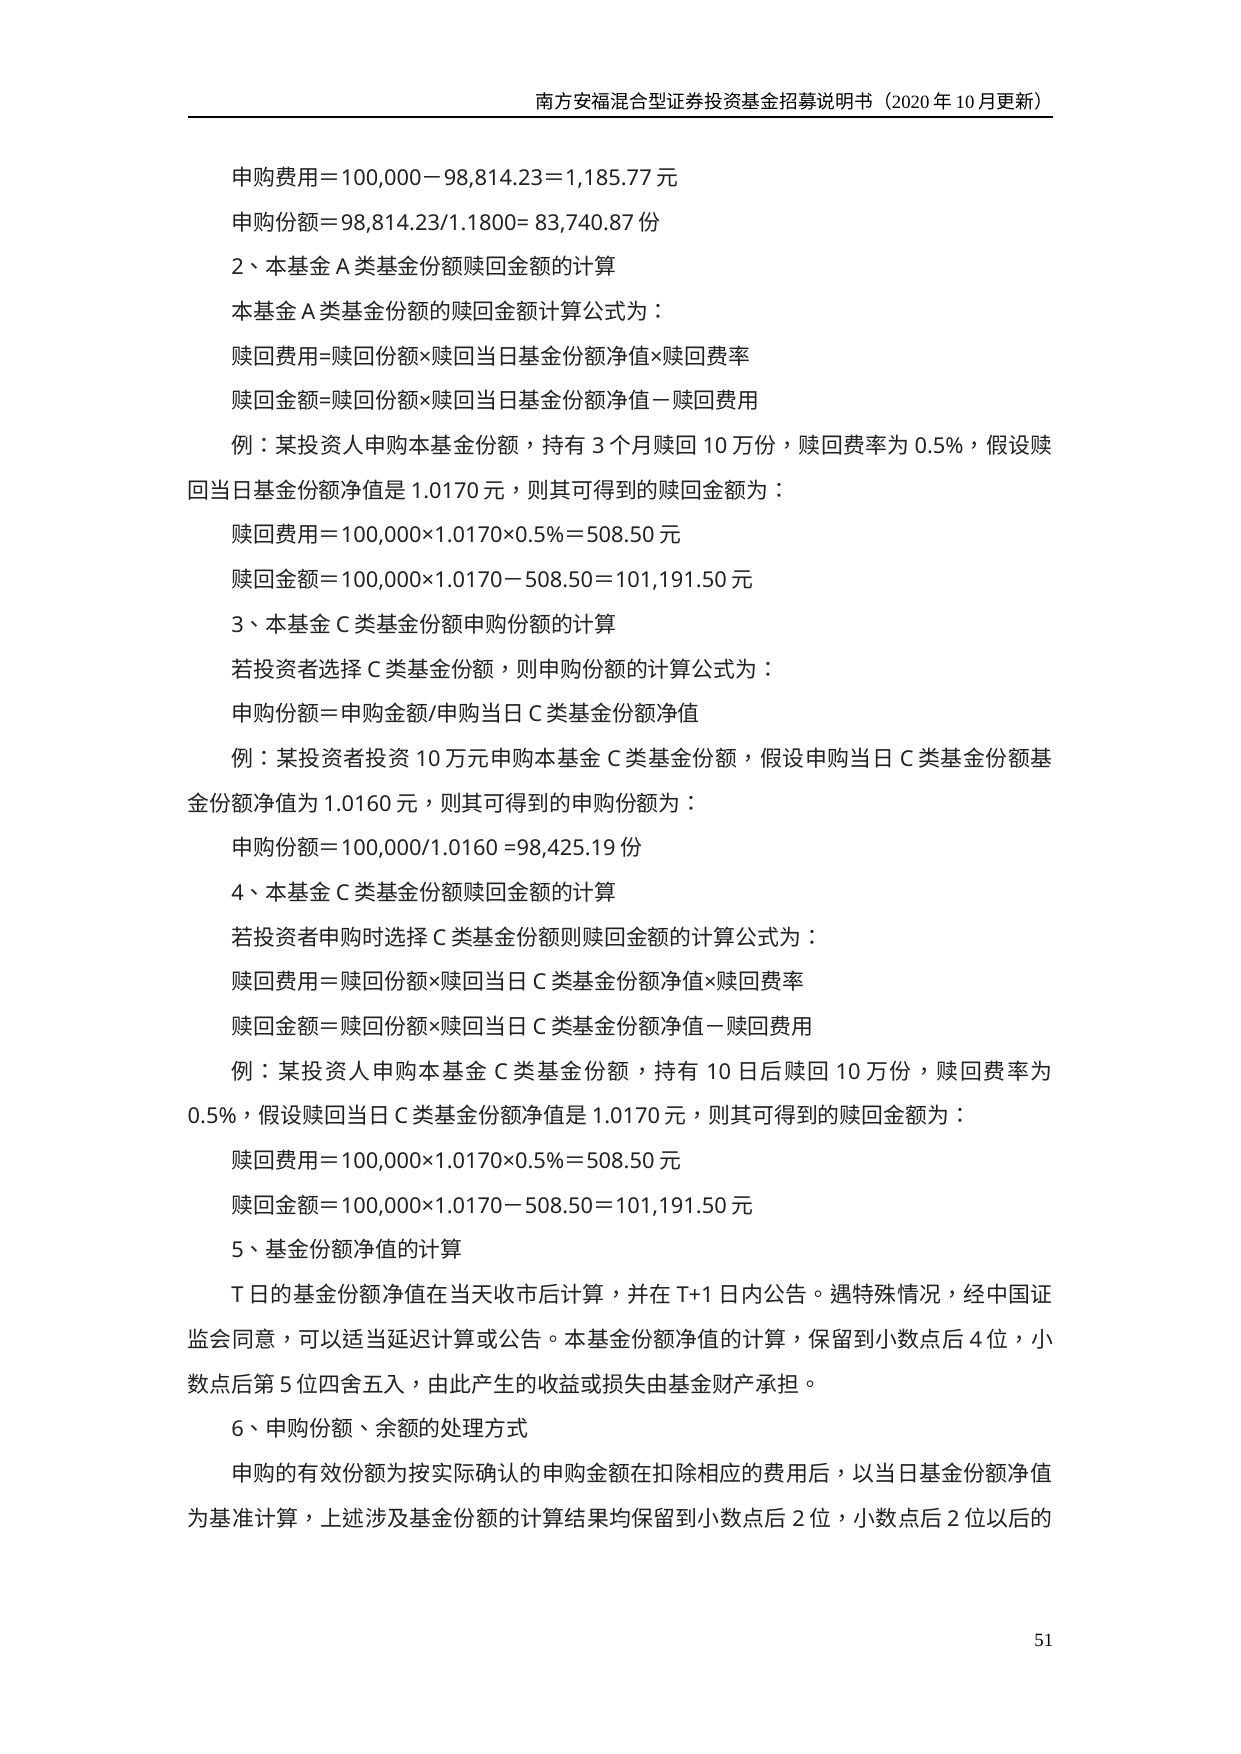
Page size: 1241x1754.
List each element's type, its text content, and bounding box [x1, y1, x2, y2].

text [187, 1458, 1053, 1532]
text 赎回金额=赎回份额×赎回当日基金份额净值－赎回费用 [187, 385, 1053, 415]
text 5、基金份额净值的计算 [187, 1234, 1053, 1264]
text 赎回费用＝100,000×1.0170×0.5%＝508.50元 [187, 1145, 1053, 1175]
text 赎回金额＝100,000×1.0170－508.50＝101,191.50元 [187, 564, 1053, 594]
text 本基金A类基金份额的赎回金额计算公式为： [187, 296, 1053, 326]
text 若投资者申购时选择C类基金份额则赎回金额的计算公式为： [187, 922, 1053, 951]
text 6、申购份额、余额的处理方式 [187, 1413, 1053, 1443]
text 例：某投资者投资10万元申购本基金C类基金份额，假设申购当日C类基金份额基金份额净值为1.0160元，则其可得到的申购份额为： [187, 743, 1053, 817]
text 申购份额＝100,000/1.0160 =98,425.19份 [187, 832, 1053, 862]
text 4、本基金C类基金份额赎回金额的计算 [187, 877, 1053, 907]
text T日的基金份额净值在当天收市后计算，并在T+1日内公告。遇特殊情况，经中国证监会同意，可以适当延迟计算或公告。本基金份额净值的计算，保留到小数点后4位，小数点后第5位四舍五入，由此产生的收益或损失由基金财产承担。 [187, 1279, 1053, 1398]
text 申购份额＝申购金额/申购当日C类基金份额净值 [187, 698, 1053, 728]
text 赎回金额＝100,000×1.0170－508.50＝101,191.50元 [187, 1190, 1053, 1219]
text 3、本基金C类基金份额申购份额的计算 [187, 609, 1053, 639]
text 例：某投资人申购本基金C类基金份额，持有10日后赎回10万份，赎回费率为0.5%，假设赎回当日C类基金份额净值是1.0170元，则其可得到的赎回金额为： [187, 1056, 1053, 1130]
text 赎回金额＝赎回份额×赎回当日C类基金份额净值－赎回费用 [187, 1011, 1053, 1041]
text 赎回费用＝赎回份额×赎回当日C类基金份额净值×赎回费率 [187, 966, 1053, 996]
text 申购费用＝100,000－98,814.23＝1,185.77元 [187, 162, 1053, 192]
text 赎回费用＝100,000×1.0170×0.5%＝508.50元 [187, 519, 1053, 549]
text 若投资者选择C类基金份额，则申购份额的计算公式为： [187, 653, 1053, 683]
text 例：某投资人申购本基金份额，持有3个月赎回10万份，赎回费率为0.5%，假设赎回当日基金份额净值是1.0170元，则其可得到的赎回金额为： [187, 430, 1053, 504]
text 申购份额＝98,814.23/1.1800= 83,740.87份 [187, 207, 1053, 236]
text 赎回费用=赎回份额×赎回当日基金份额净值×赎回费率 [187, 341, 1053, 371]
text 2、本基金A类基金份额赎回金额的计算 [187, 251, 1053, 281]
